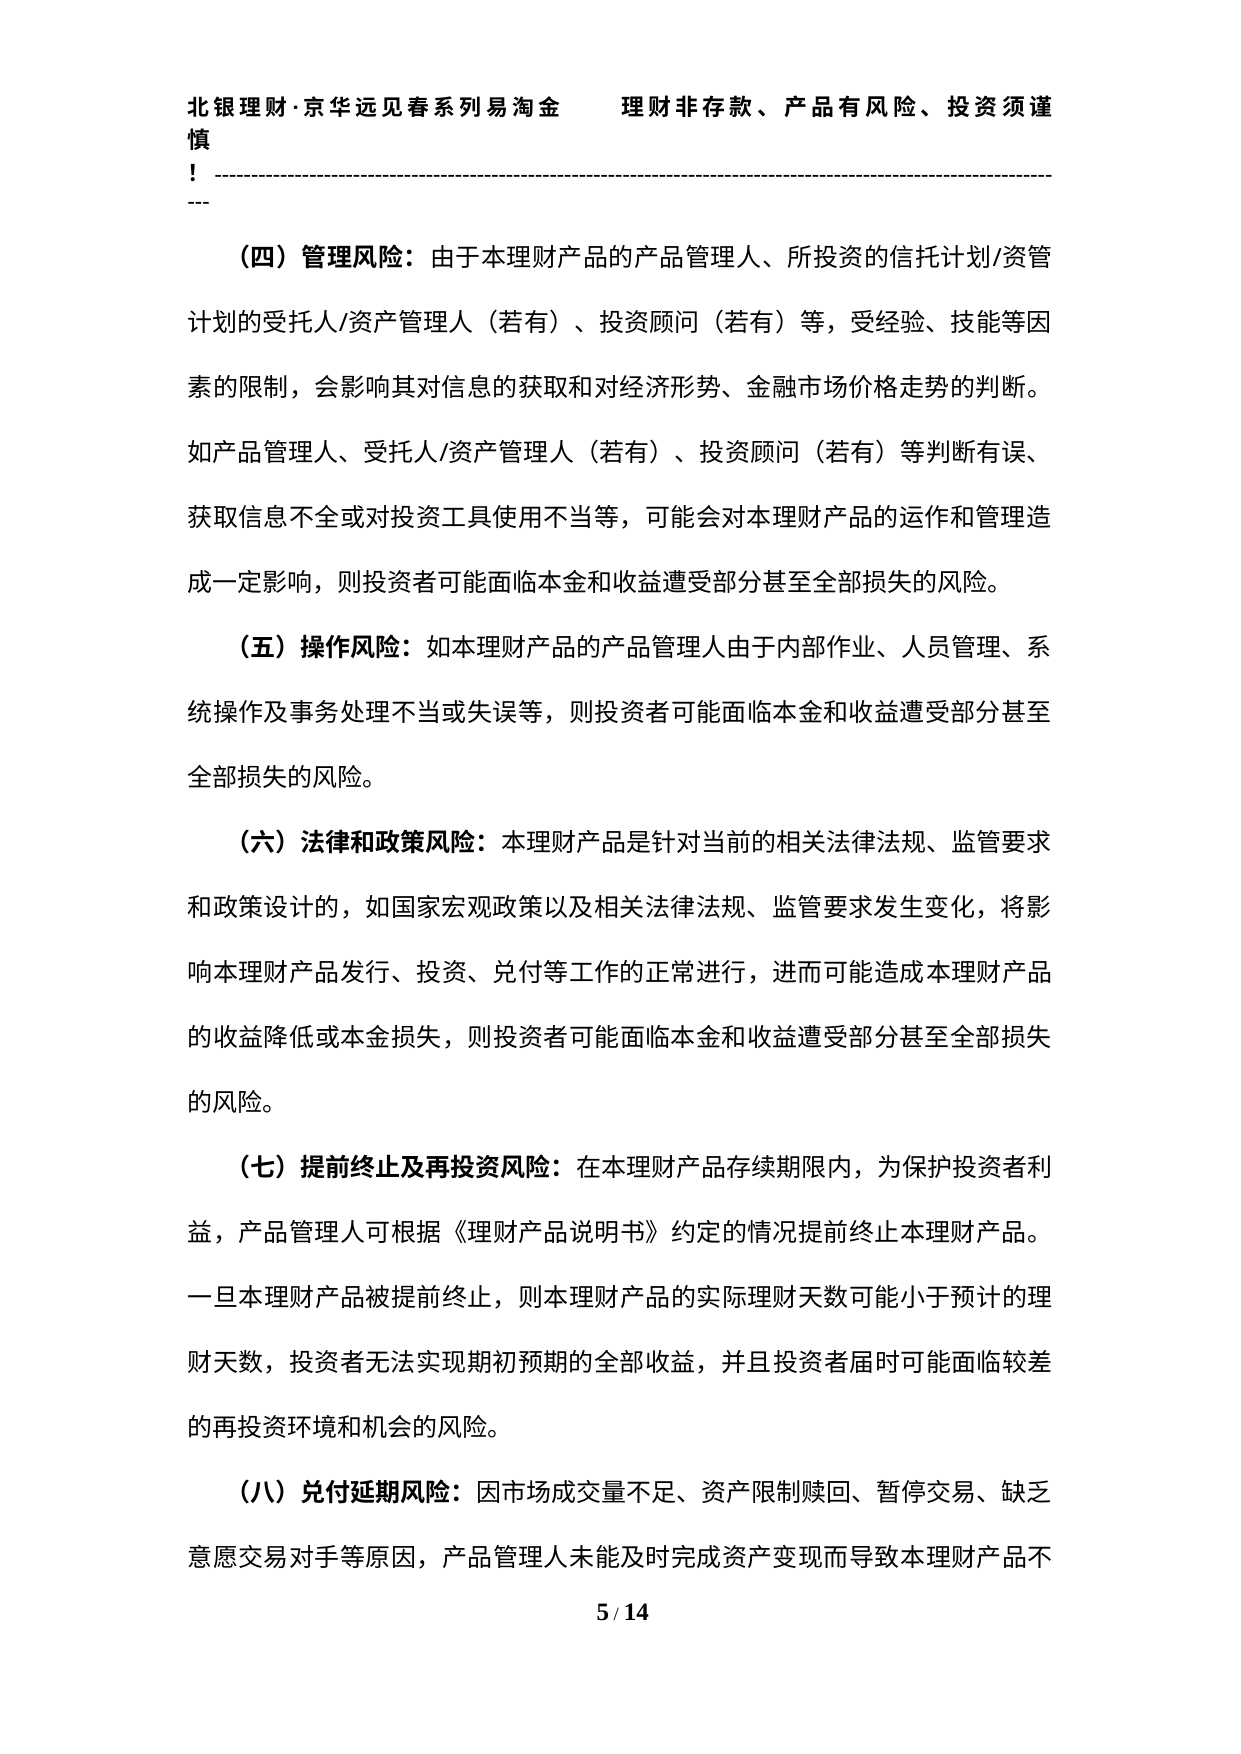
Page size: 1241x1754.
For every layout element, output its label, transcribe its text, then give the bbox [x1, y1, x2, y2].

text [187, 1458, 1053, 1588]
text （五）操作风险：如本理财产品的产品管理人由于内部作业、人员管理、系统操作及事务处理不当或失误等，则投资者可能面临本金和收益遭受部分甚至全部损失的风险。 [187, 613, 1053, 808]
text （七）提前终止及再投资风险：在本理财产品存续期限内，为保护投资者利益，产品管理人可根据《理财产品说明书》约定的情况提前终止本理财产品。一旦本理财产品被提前终止，则本理财产品的实际理财天数可能小于预计的理财天数，投资者无法实现期初预期的全部收益，并且投资者届时可能面临较差的再投资环境和机会的风险。 [187, 1133, 1053, 1458]
text （六）法律和政策风险：本理财产品是针对当前的相关法律法规、监管要求和政策设计的，如国家宏观政策以及相关法律法规、监管要求发生变化，将影响本理财产品发行、投资、兑付等工作的正常进行，进而可能造成本理财产品的收益降低或本金损失，则投资者可能面临本金和收益遭受部分甚至全部损失的风险。 [187, 808, 1053, 1133]
text （四）管理风险：由于本理财产品的产品管理人、所投资的信托计划/资管计划的受托人/资产管理人（若有）、投资顾问（若有）等，受经验、技能等因素的限制，会影响其对信息的获取和对经济形势、金融市场价格走势的判断。如产品管理人、受托人/资产管理人（若有）、投资顾问（若有）等判断有误、获取信息不全或对投资工具使用不当等，可能会对本理财产品的运作和管理造成一定影响，则投资者可能面临本金和收益遭受部分甚至全部损失的风险。 [187, 223, 1053, 613]
